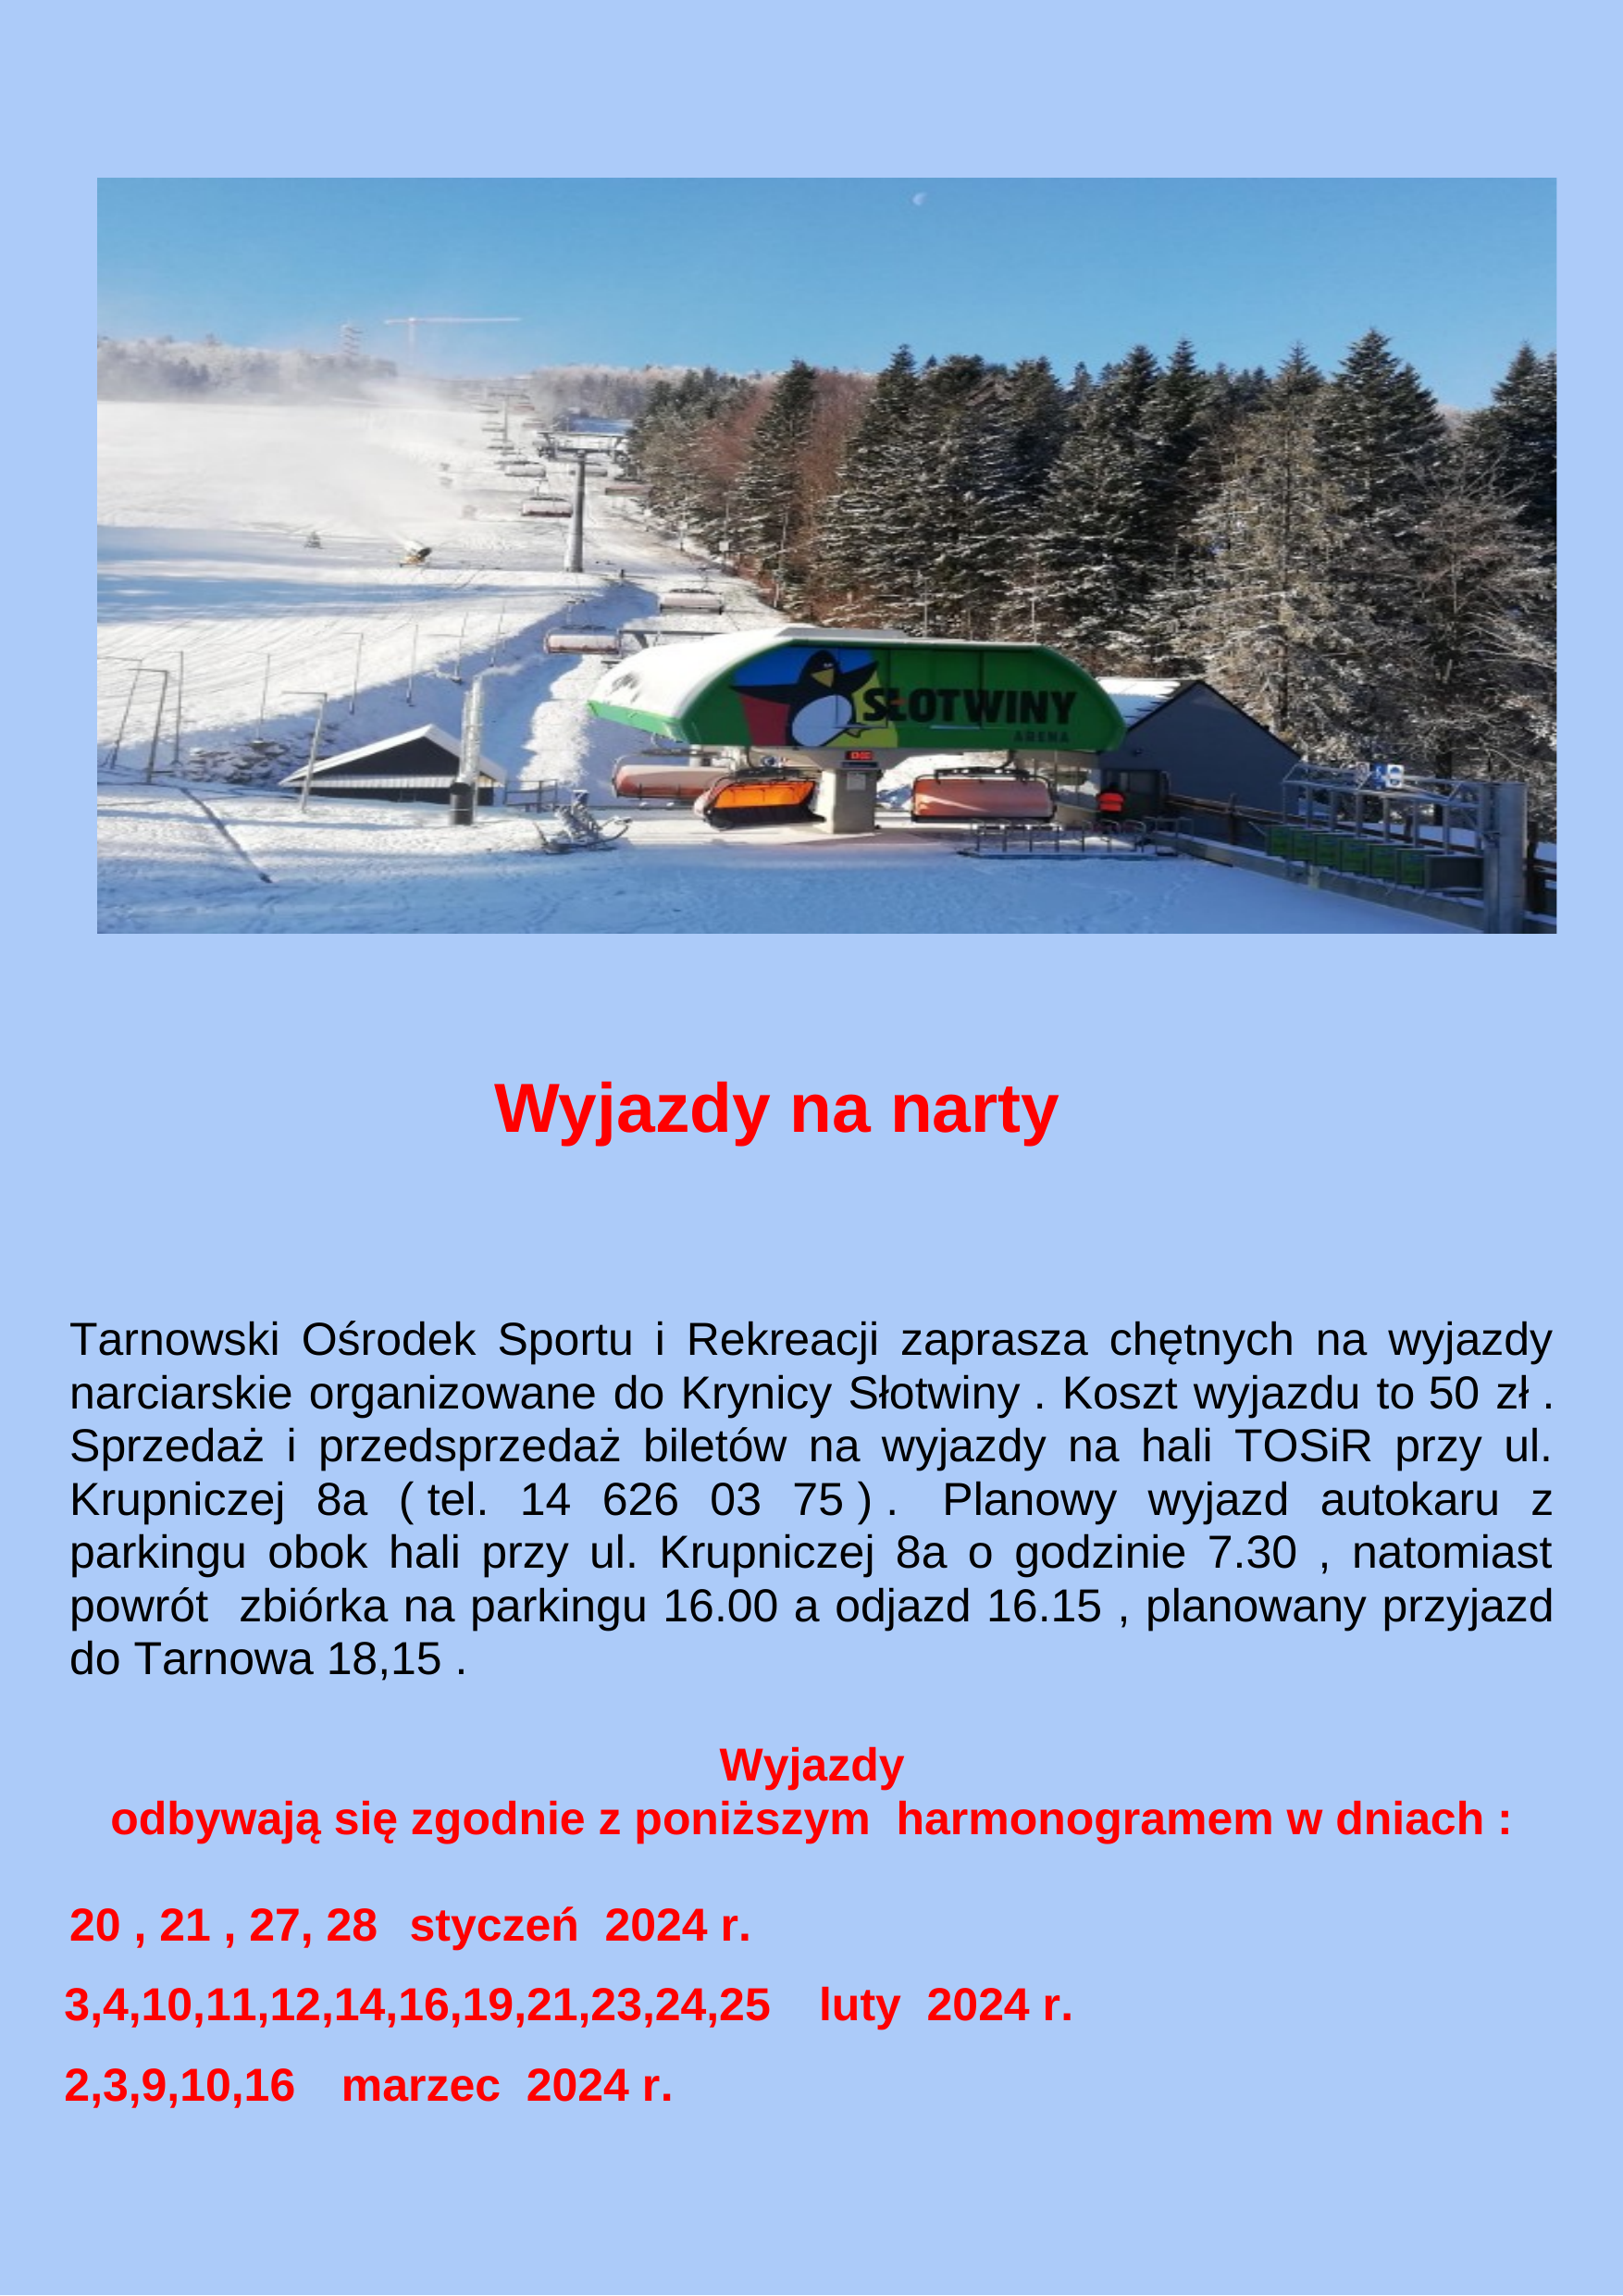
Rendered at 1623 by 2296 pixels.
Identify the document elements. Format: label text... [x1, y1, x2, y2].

text 20 , 21 , 27, 28 styczeń 2024 r. [69, 1897, 1555, 1950]
text 3,4,10,11,12,14,16,19,21,23,24,25 luty 2024 r. [0, 1978, 1555, 2030]
picture [97, 178, 1557, 934]
text 2,3,9,10,16 marzec 2024 r. [0, 2057, 1555, 2111]
text Wyjazdy [69, 1737, 1555, 1791]
text Tarnowski Ośrodek Sportu i Rekreacji zaprasza chętnych na wyjazdy narciarskie organizowane do Krynicy Słotwiny . Koszt wyjazdu to 50 zł . Sprzedaż i przedsprzedaż biletów na wyjazdy na hali TOSiR przy ul. Krupniczej 8a ( tel. 14 626 03 75 ) . Planowy wyjazd autokaru z parkingu obok hali przy ul. Krupniczej 8a o godzinie 7.30 , natomiast powrót zbiórka na parkingu 16.00 a odjazd 16.15 , planowany przyjazd do Tarnowa 18,15 . [69, 1311, 1555, 1684]
text odbywają się zgodnie z poniższym harmonogramem w dniach : [69, 1791, 1555, 1843]
text Wyjazdy na narty [0, 1067, 1555, 1147]
